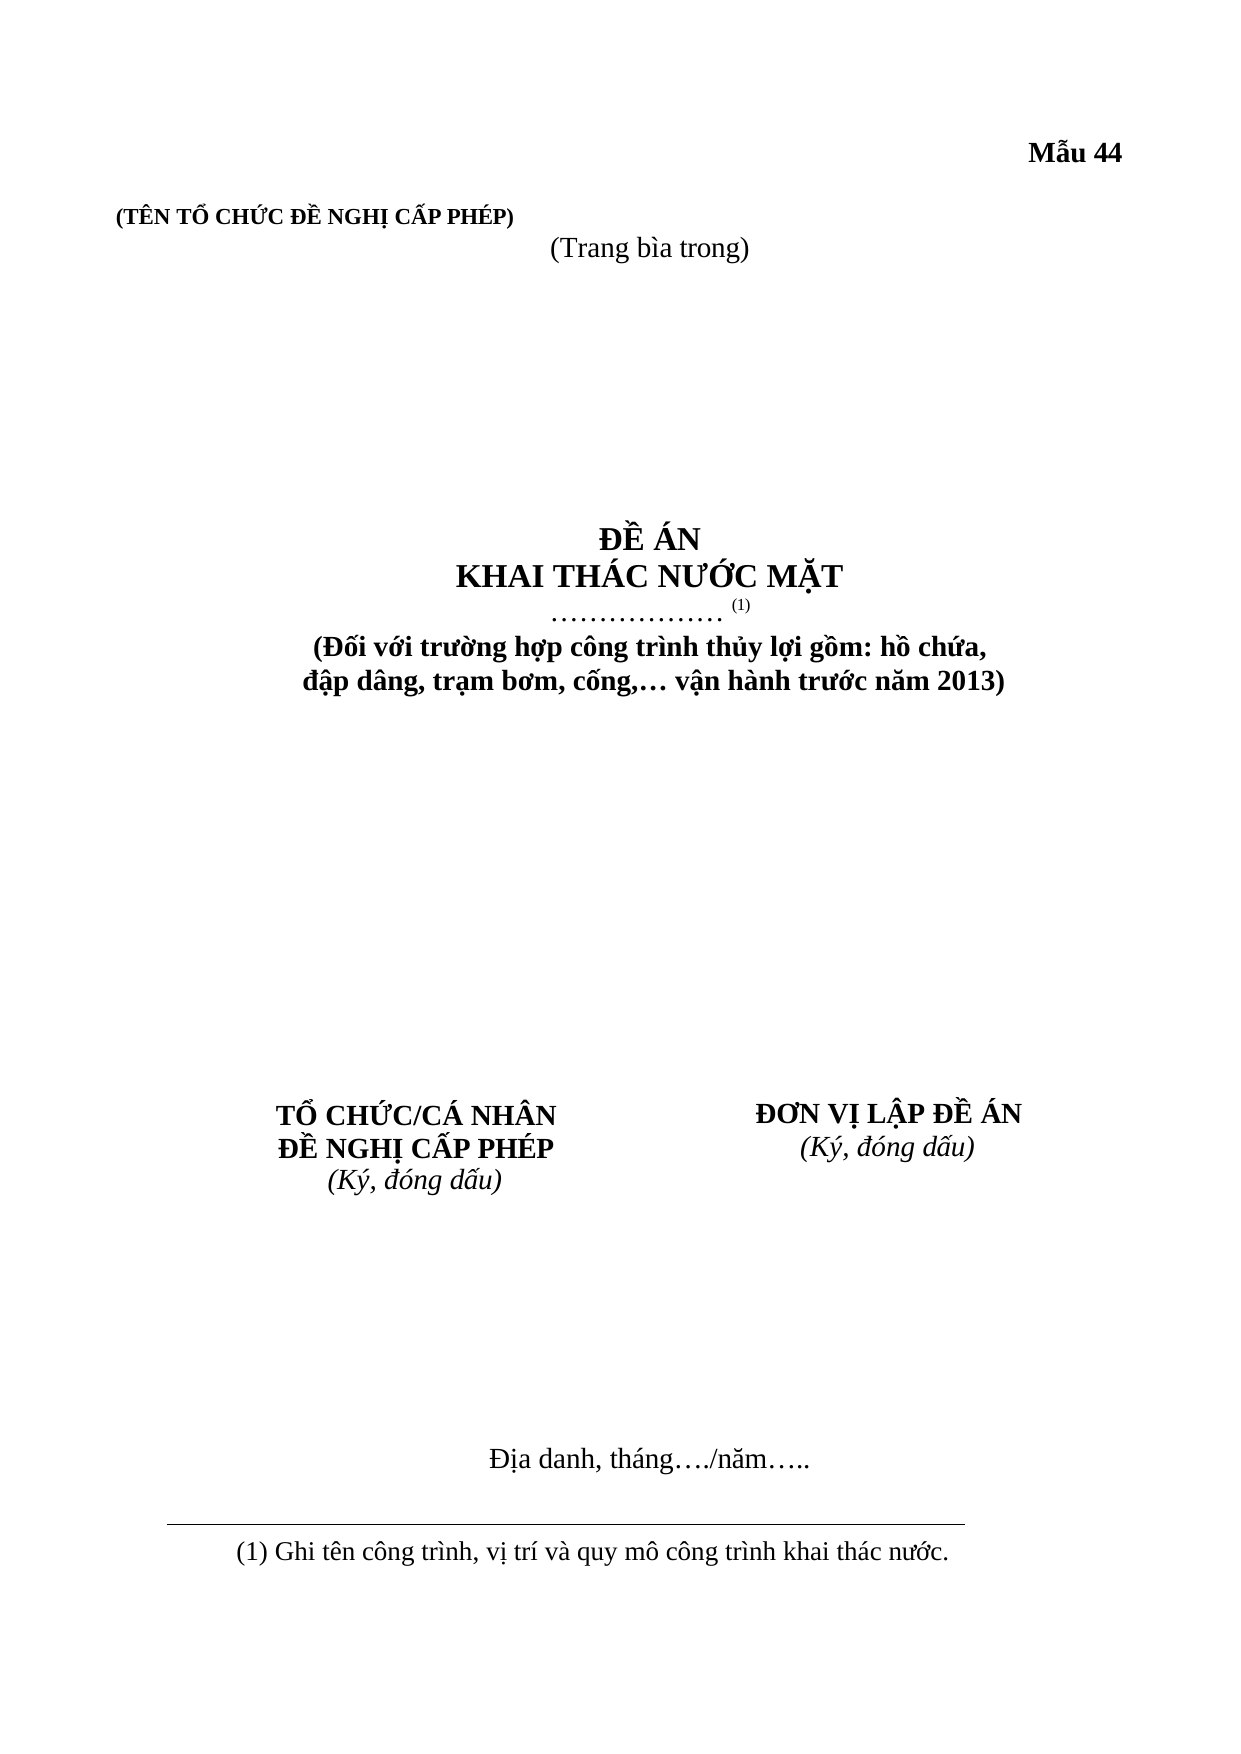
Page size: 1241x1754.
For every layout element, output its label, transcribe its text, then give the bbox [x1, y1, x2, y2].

text (Trang bìa trong) [116, 231, 1184, 264]
text KHAI THÁC NƯỚC MẶT [115, 557, 1184, 595]
table_header ĐƠN VỊ LẬP ĐỀ ÁN (Ký, đóng dấu) [656, 1098, 1028, 1197]
text (Đối với trường hợp công trình thủy lợi gồm: hồ chứa, đập dâng, trạm bơm, cống,… vận hành trước năm 2013) [295, 629, 1005, 696]
table_header TỔ CHỨC/CÁ NHÂN ĐỀ NGHỊ CẤP PHÉP (Ký, đóng dấu) [270, 1098, 656, 1197]
text ……………… (1) [116, 595, 1184, 628]
subtitle (TÊN TỔ CHỨC ĐỀ NGHỊ CẤP PHÉP) [116, 198, 1184, 231]
text (1) Ghi tên công trình, vị trí và quy mô công trình khai thác nước. [236, 1535, 1184, 1566]
text Địa danh, tháng…./năm….. [115, 1441, 1184, 1474]
text Mẫu 44 [60, 135, 1123, 169]
text ĐỀ ÁN [115, 519, 1184, 557]
